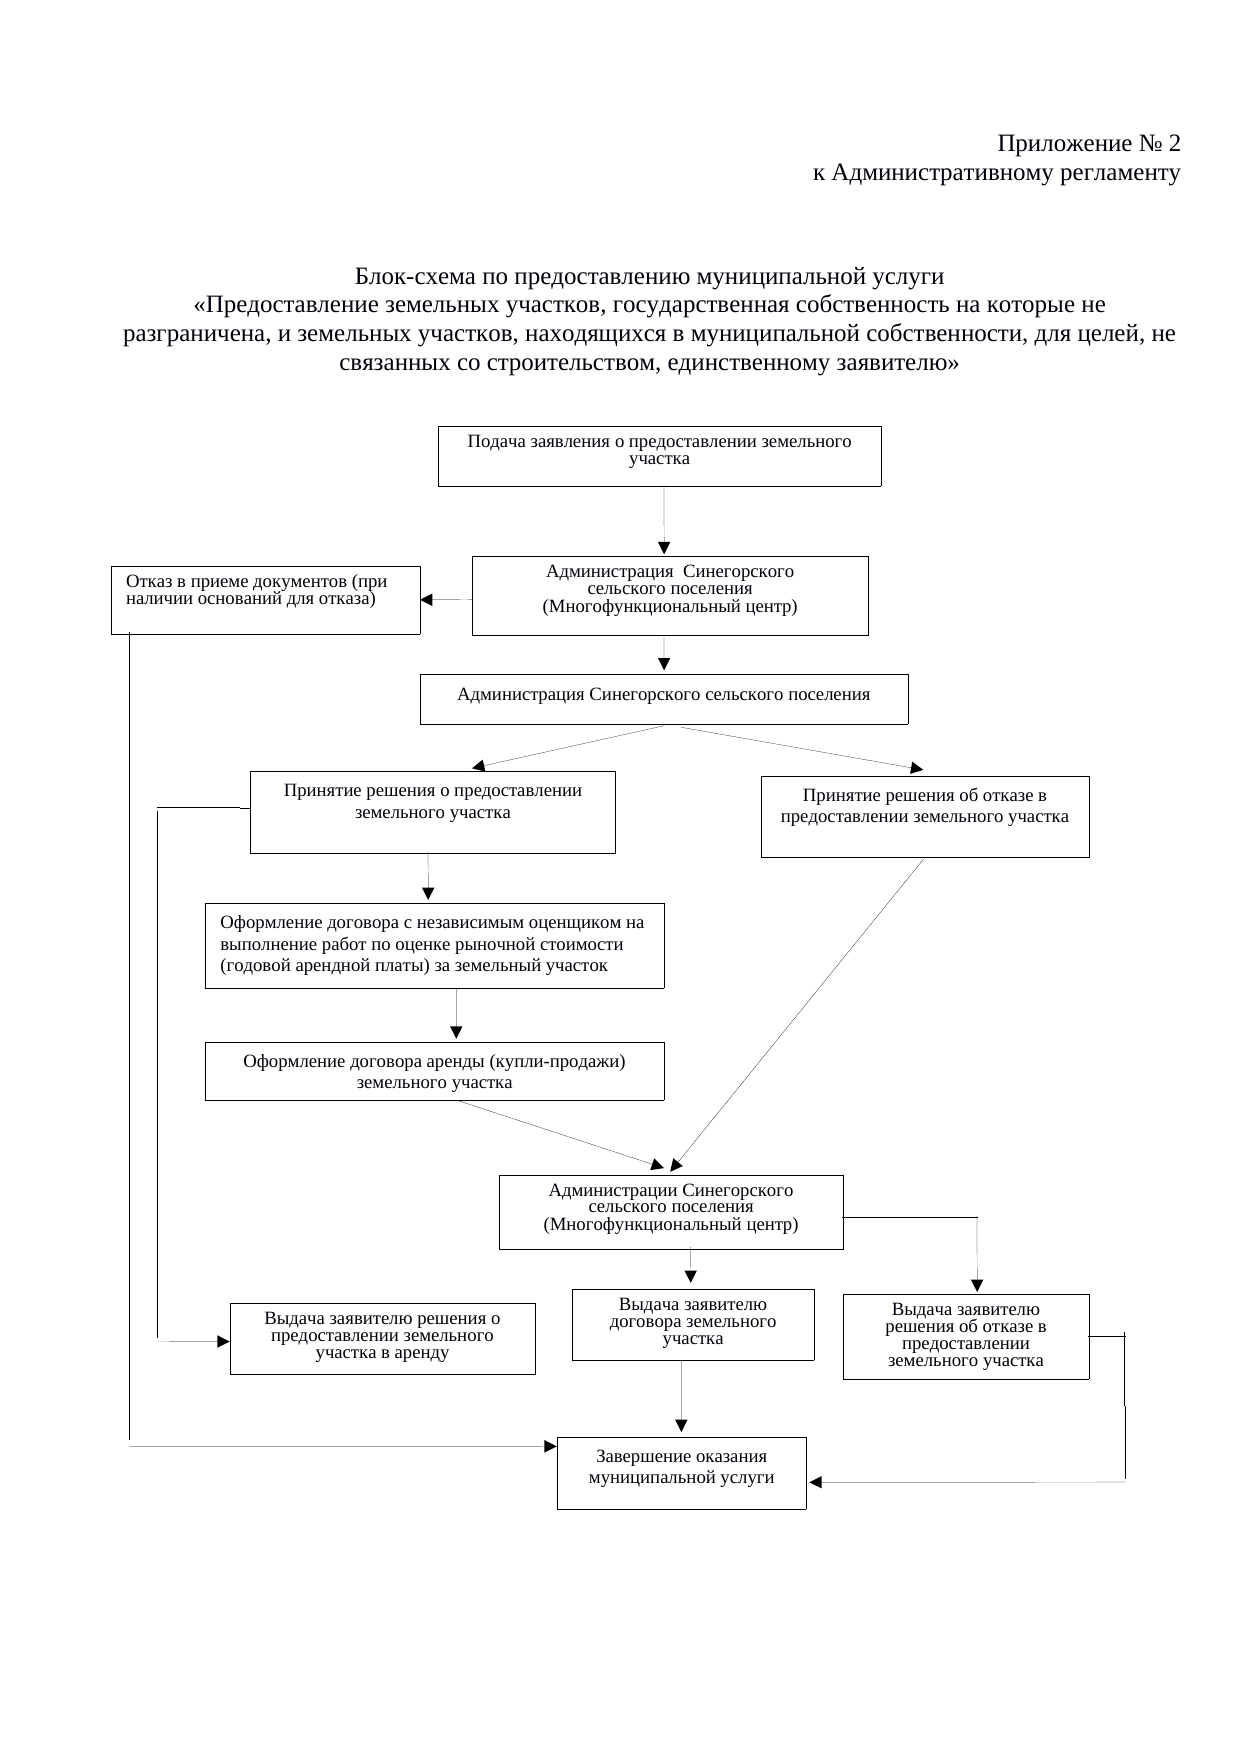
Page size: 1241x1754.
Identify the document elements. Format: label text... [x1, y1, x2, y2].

text к Административному регламенту [118, 157, 1181, 186]
text «Предоставление земельных участков, государственная собственность на которые не разграничена, и земельных участков, находящихся в муниципальной собственности, для целей, не связанных со строительством, единственному заявителю» [118, 289, 1181, 376]
text Приложение № 2 [118, 128, 1181, 157]
text Блок-схема по предоставлению муниципальной услуги [118, 266, 1181, 289]
